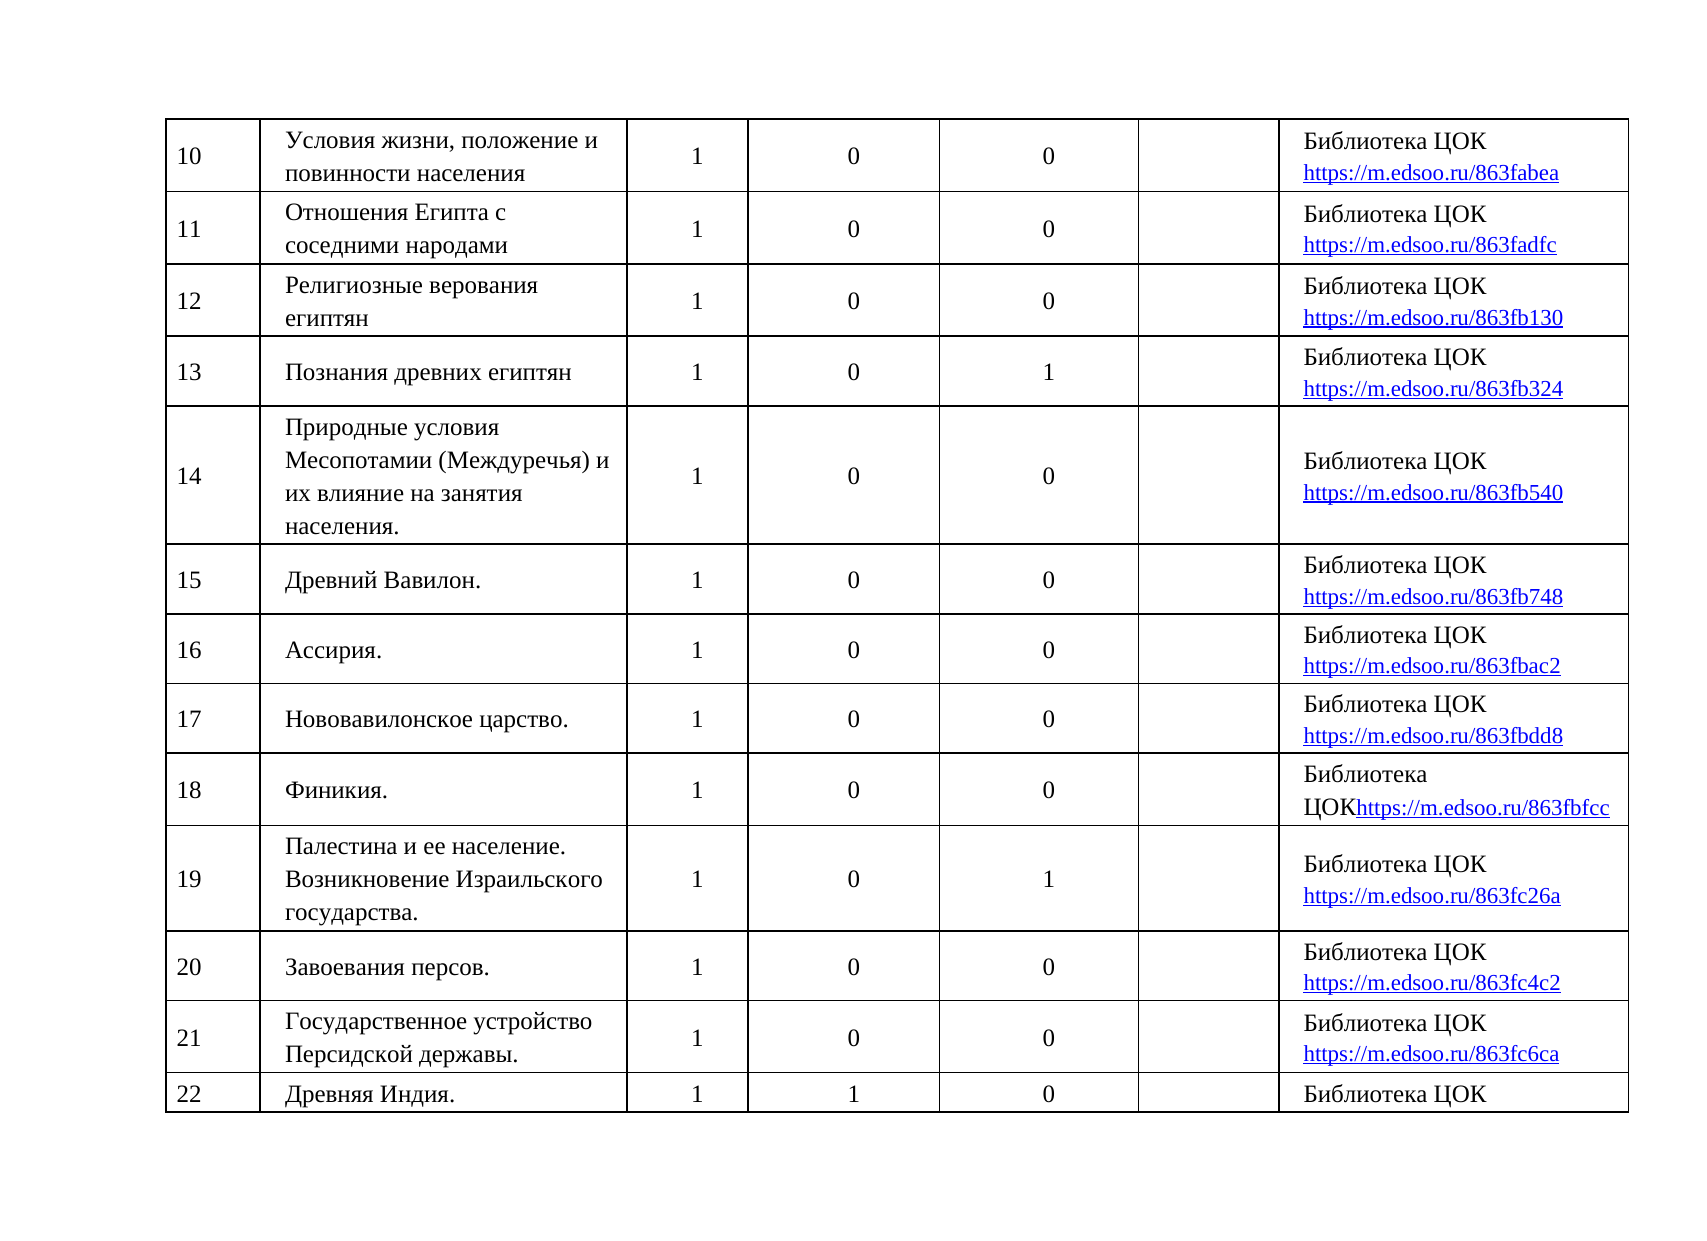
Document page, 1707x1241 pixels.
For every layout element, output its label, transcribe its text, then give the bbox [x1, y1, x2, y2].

table_cell 0 [940, 754, 1138, 824]
table_cell 0 [940, 1073, 1138, 1111]
table_cell Религиозные верования египтян [261, 265, 626, 335]
table_cell 1 [628, 1073, 747, 1111]
table_cell 12 [167, 265, 259, 335]
table_cell 0 [749, 1001, 939, 1072]
table_cell Отношения Египта с соседними народами [261, 192, 626, 263]
table_cell [1139, 265, 1278, 335]
table_cell 1 [628, 684, 747, 752]
table_cell 0 [749, 192, 939, 263]
table_cell [1139, 754, 1278, 824]
table_cell 0 [749, 684, 939, 752]
table_cell 19 [167, 826, 259, 930]
table_cell 0 [940, 1001, 1138, 1072]
table_cell Библиотека ЦОК https://m.edsoo.ru/863fc26a [1280, 826, 1628, 930]
table_cell Библиотека ЦОК https://m.edsoo.ru/863fb748 [1280, 545, 1628, 613]
table_cell [1139, 192, 1278, 263]
table_cell Условия жизни, положение и повинности населения [261, 120, 626, 191]
table_cell Финикия. [261, 754, 626, 824]
table_cell [1139, 120, 1278, 191]
table_cell [1139, 684, 1278, 752]
table_cell 0 [749, 545, 939, 613]
table_cell 20 [167, 932, 259, 999]
table_cell 15 [167, 545, 259, 613]
table_cell 0 [940, 545, 1138, 613]
table_cell 21 [167, 1001, 259, 1072]
table_cell Библиотека ЦОК https://m.edsoo.ru/863fb324 [1280, 337, 1628, 405]
table_cell Палестина и ее население. Возникновение Израильского государства. [261, 826, 626, 930]
table_cell Библиотека ЦОК https://m.edsoo.ru/863fb130 [1280, 265, 1628, 335]
table_cell 1 [940, 337, 1138, 405]
table_cell Природные условия Месопотамии (Междуречья) и их влияние на занятия населения. [261, 407, 626, 543]
table_cell [1139, 1073, 1278, 1111]
table_cell 0 [940, 407, 1138, 543]
table_cell Библиотека ЦОК https://m.edsoo.ru/863fabea [1280, 120, 1628, 191]
table_cell Древняя Индия. [261, 1073, 626, 1111]
table_cell Библиотека ЦОК https://m.edsoo.ru/863fbdd8 [1280, 684, 1628, 752]
table_cell Завоевания персов. [261, 932, 626, 999]
table_cell 0 [940, 265, 1138, 335]
table_cell 13 [167, 337, 259, 405]
table_cell [1139, 1001, 1278, 1072]
table_cell 0 [749, 615, 939, 682]
table_cell 0 [749, 932, 939, 999]
table_cell [1139, 826, 1278, 930]
table_cell 11 [167, 192, 259, 263]
table_cell Познания древних египтян [261, 337, 626, 405]
table_cell 0 [940, 192, 1138, 263]
table_cell 0 [940, 120, 1138, 191]
table_cell Государственное устройство Персидской державы. [261, 1001, 626, 1072]
table_cell 17 [167, 684, 259, 752]
table_cell 22 [167, 1073, 259, 1111]
table_cell 0 [749, 407, 939, 543]
table_cell 1 [749, 1073, 939, 1111]
table_cell 16 [167, 615, 259, 682]
table_cell 1 [628, 407, 747, 543]
table_cell 18 [167, 754, 259, 824]
table_cell Библиотека ЦОК https://m.edsoo.ru/863fc4c2 [1280, 932, 1628, 999]
table_cell 14 [167, 407, 259, 543]
table_cell 1 [628, 545, 747, 613]
table_cell Библиотека ЦОК https://m.edsoo.ru/863fadfc [1280, 192, 1628, 263]
table_cell 1 [628, 192, 747, 263]
table_cell 0 [749, 754, 939, 824]
table_cell 0 [940, 684, 1138, 752]
table_cell 10 [167, 120, 259, 191]
table_cell 1 [628, 337, 747, 405]
table_cell 1 [628, 265, 747, 335]
table_cell Библиотека ЦОК https://m.edsoo.ru/863fbac2 [1280, 615, 1628, 682]
table_cell Древний Вавилон. [261, 545, 626, 613]
table_cell Библиотека ЦОК https://m.edsoo.ru/863fc6ca [1280, 1001, 1628, 1072]
table_cell Библиотека ЦОКhttps://m.edsoo.ru/863fbfcc [1280, 754, 1628, 824]
table_cell [1139, 407, 1278, 543]
table_cell 0 [940, 932, 1138, 999]
table_cell 1 [628, 615, 747, 682]
table_cell [1139, 337, 1278, 405]
table_cell [1139, 545, 1278, 613]
table_cell 0 [749, 120, 939, 191]
table_cell 0 [940, 615, 1138, 682]
table_cell 0 [749, 265, 939, 335]
table_cell Нововавилонское царство. [261, 684, 626, 752]
table_cell 1 [628, 826, 747, 930]
table_cell 0 [749, 337, 939, 405]
table_cell 1 [628, 120, 747, 191]
table_cell 1 [628, 1001, 747, 1072]
table_cell [1139, 615, 1278, 682]
table_cell Ассирия. [261, 615, 626, 682]
table_cell 1 [628, 932, 747, 999]
table_cell Библиотека ЦОК https://m.edsoo.ru/863fb540 [1280, 407, 1628, 543]
table_cell [1139, 932, 1278, 999]
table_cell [1280, 1073, 1628, 1111]
table_cell 0 [749, 826, 939, 930]
table_cell 1 [940, 826, 1138, 930]
table_cell 1 [628, 754, 747, 824]
